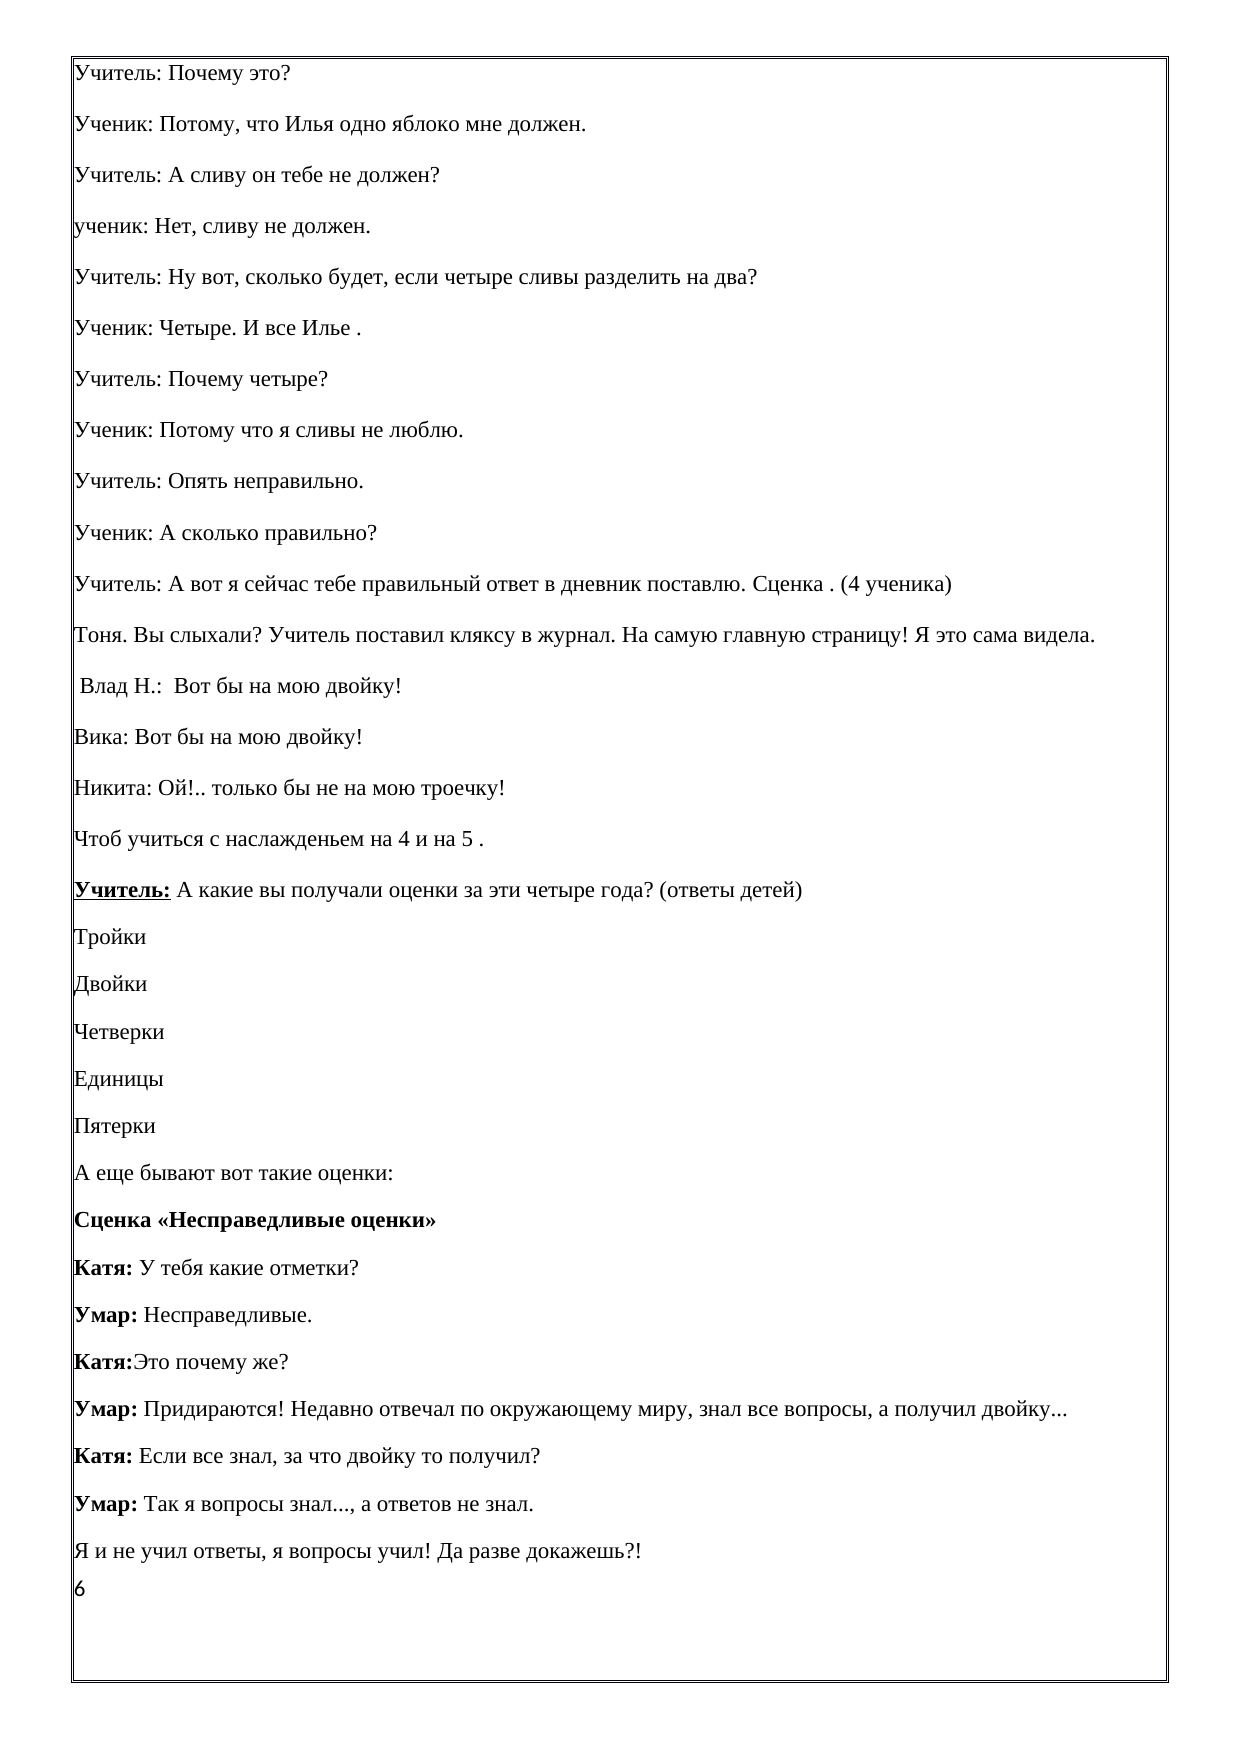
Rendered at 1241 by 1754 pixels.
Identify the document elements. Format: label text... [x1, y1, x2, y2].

text Четверки [74, 1018, 1166, 1044]
text ученик: Нет, сливу не должен. [74, 212, 1166, 239]
text Ученик: Потому что я сливы не люблю. [74, 416, 1166, 443]
text Умар: Несправедливые. [74, 1301, 1166, 1327]
text Я и не учил ответы, я вопросы учил! Да разве докажешь?! [74, 1537, 1166, 1563]
text Катя: У тебя какие отметки? [74, 1254, 1166, 1280]
text Учитель: Опять неправильно. [74, 467, 1166, 494]
text А еще бывают вот такие оценки: [74, 1159, 1166, 1186]
text Учитель: А сливу он тебе не должен? [74, 161, 1166, 188]
text Никита: Ой!.. только бы не на мою троечку! [74, 774, 1166, 800]
text Двойки [74, 971, 1166, 997]
text Единицы [74, 1065, 1166, 1091]
text Тройки [74, 923, 1166, 950]
text Катя: Если все знал, за что двойку то получил? [74, 1442, 1166, 1469]
text Умар: Так я вопросы знал..., а ответов не знал. [74, 1489, 1166, 1516]
text Влад Н.: Вот бы на мою двойку! [74, 672, 1166, 698]
text Чтоб учиться с наслажденьем на 4 и на 5 . [74, 825, 1166, 851]
text Ученик: Потому, что Илья одно яблоко мне должен. [74, 110, 1166, 137]
text Умар: Придираются! Недавно отвечал по окружающему миру, знал все вопросы, а получил двойку... [74, 1395, 1166, 1422]
text Ученик: Четыре. И все Илье . [74, 314, 1166, 341]
text Тоня. Вы слыхали? Учитель поставил кляксу в журнал. На самую главную страницу! Я это сама видела. [74, 621, 1166, 647]
text Учитель: Ну вот, сколько будет, если четыре сливы разделить на два? [74, 263, 1166, 290]
text Ученик: А сколько правильно? [74, 518, 1166, 545]
text Пятерки [74, 1112, 1166, 1138]
text Катя:Это почему же? [74, 1348, 1166, 1374]
text Учитель: Почему четыре? [74, 365, 1166, 392]
text Сценка «Несправедливые оценки» [74, 1206, 1166, 1233]
text Учитель: А какие вы получали оценки за эти четыре года? (ответы детей) [74, 876, 1166, 902]
text Вика: Вот бы на мою двойку! [74, 723, 1166, 749]
text Учитель: Почему это? [74, 59, 1166, 86]
text Учитель: А вот я сейчас тебе правильный ответ в дневник поставлю. Сценка . (4 ученика) [74, 569, 1166, 596]
